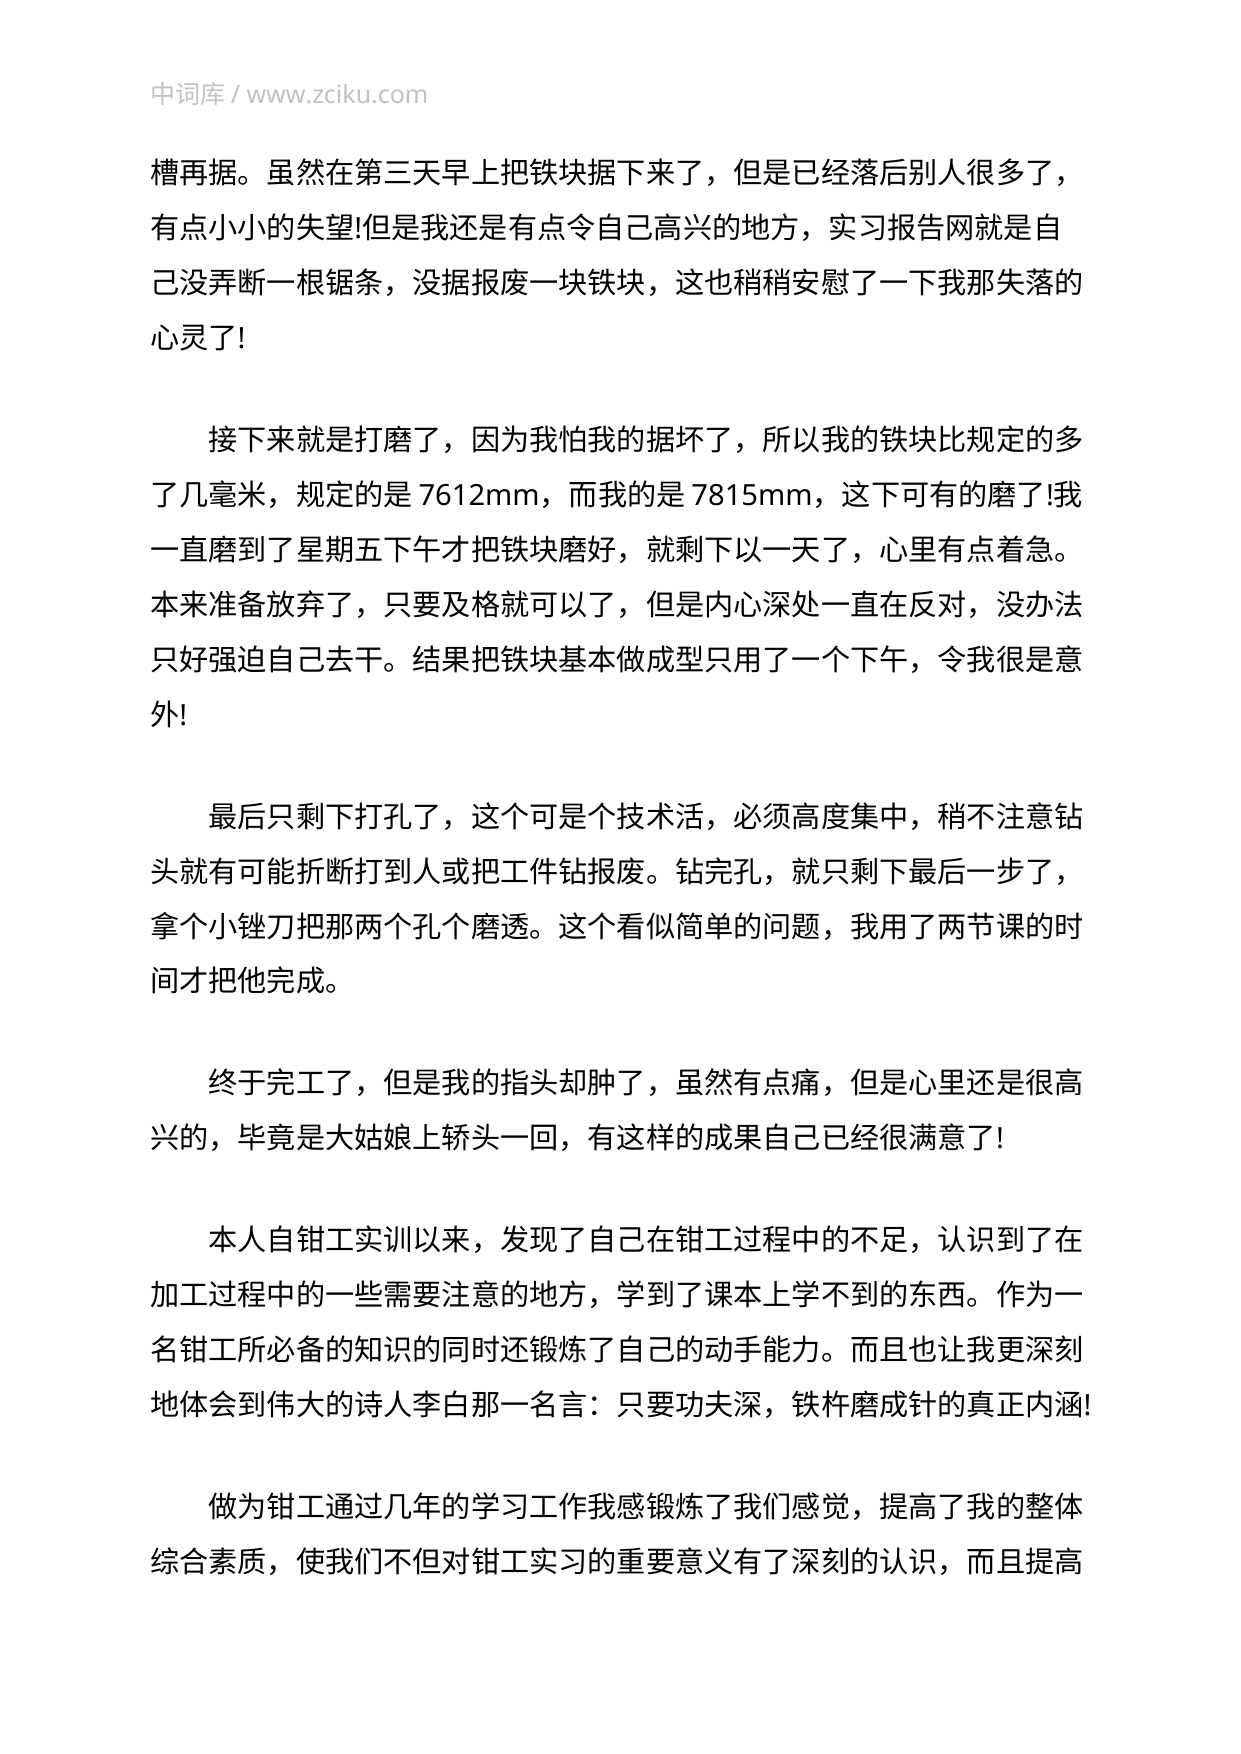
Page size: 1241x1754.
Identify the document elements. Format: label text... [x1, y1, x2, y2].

text 接下来就是打磨了，因为我怕我的据坏了，所以我的铁块比规定的多了几毫米，规定的是7612mm，而我的是7815mm，这下可有的磨了!我一直磨到了星期五下午才把铁块磨好，就剩下以一天了，心里有点着急。本来准备放弃了，只要及格就可以了，但是内心深处一直在反对，没办法只好强迫自己去干。结果把铁块基本做成型只用了一个下午，令我很是意外! [150, 417, 1090, 734]
text 最后只剩下打孔了，这个可是个技术活，必须高度集中，稍不注意钻头就有可能折断打到人或把工件钻报废。钻完孔，就只剩下最后一步了，拿个小锉刀把那两个孔个磨透。这个看似简单的问题，我用了两节课的时间才把他完成。 [150, 793, 1090, 1000]
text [150, 1483, 1090, 1581]
text 终于完工了，但是我的指头却肿了，虽然有点痛，但是心里还是很高兴的，毕竟是大姑娘上轿头一回，有这样的成果自己已经很满意了! [150, 1060, 1090, 1157]
text 本人自钳工实训以来，发现了自己在钳工过程中的不足，认识到了在加工过程中的一些需要注意的地方，学到了课本上学不到的东西。作为一名钳工所必备的知识的同时还锻炼了自己的动手能力。而且也让我更深刻地体会到伟大的诗人李白那一名言：只要功夫深，铁杵磨成针的真正内涵! [150, 1217, 1090, 1424]
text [150, 150, 1090, 357]
